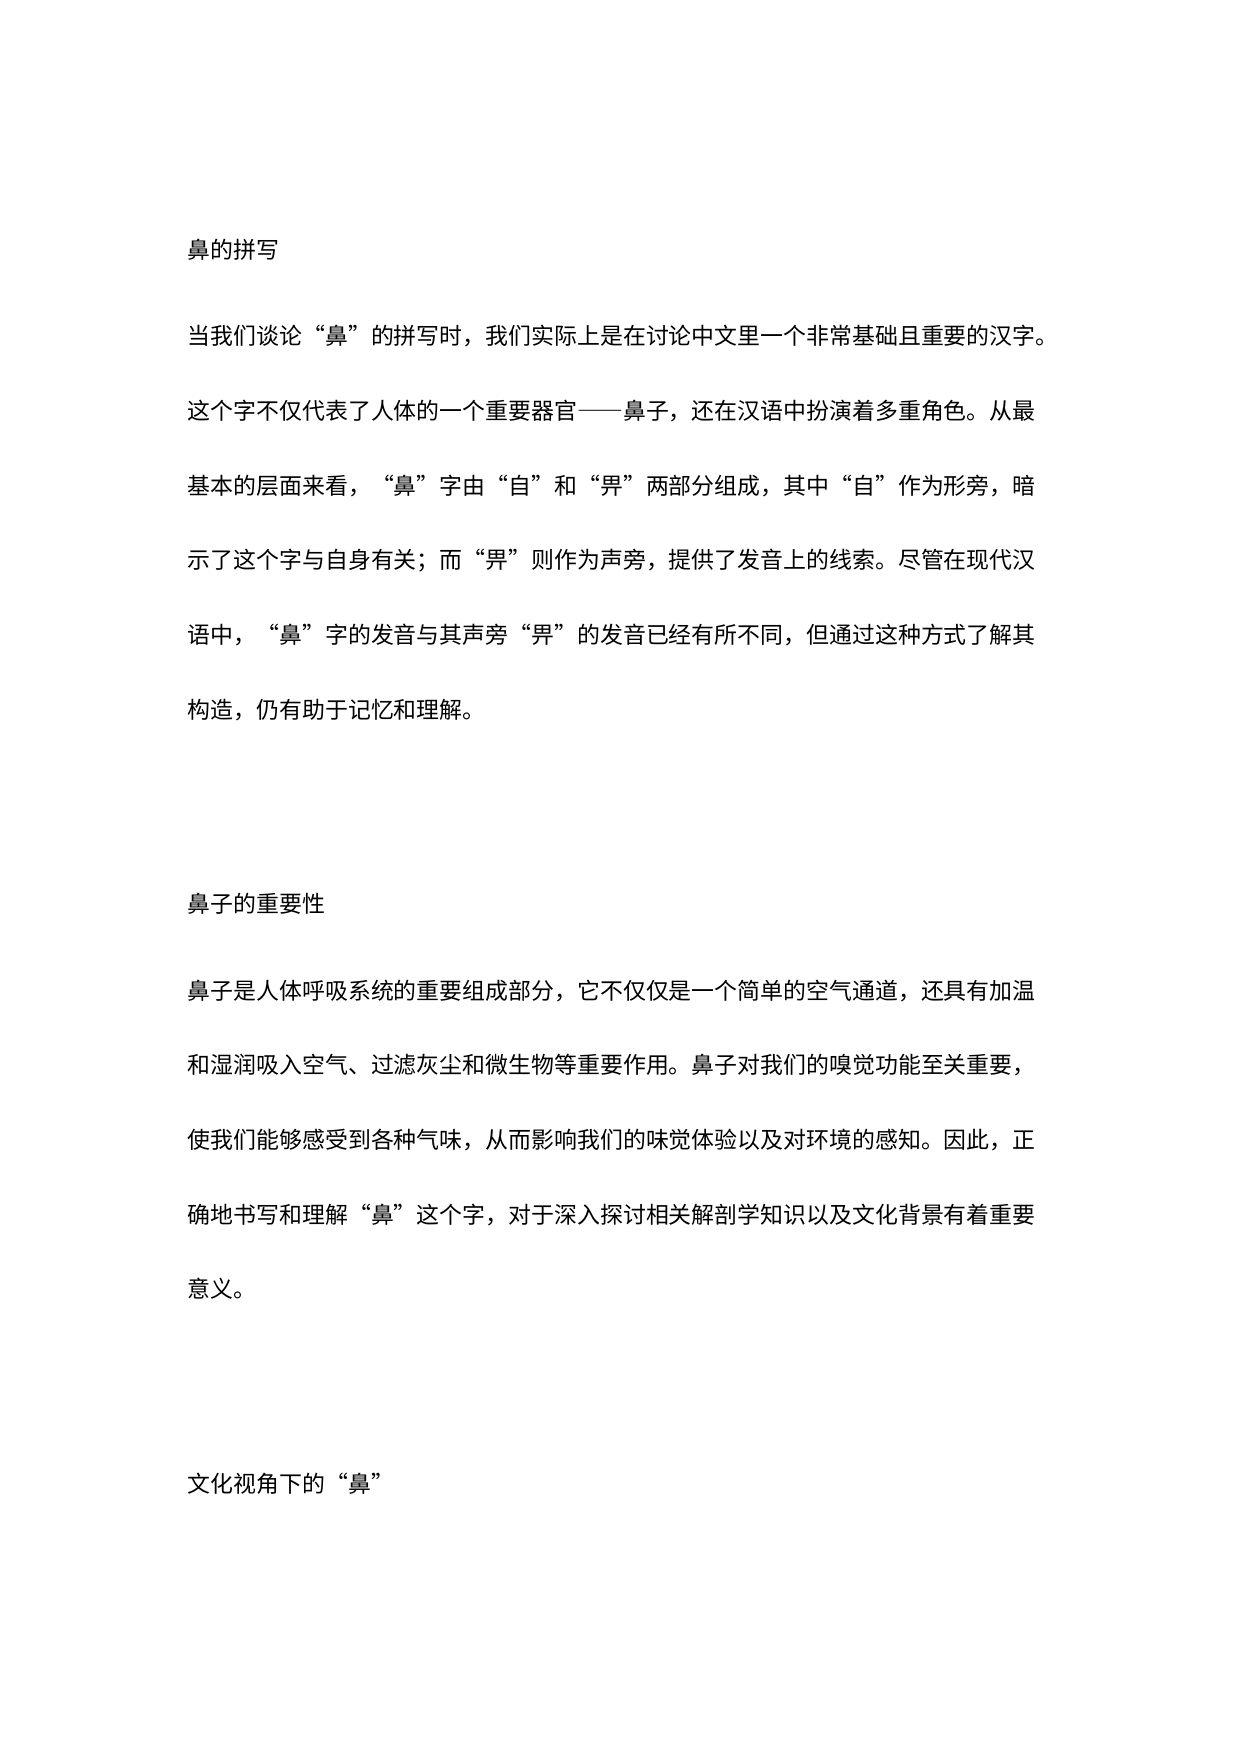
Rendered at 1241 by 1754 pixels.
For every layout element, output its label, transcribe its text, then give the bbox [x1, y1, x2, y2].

text 当我们谈论“鼻”的拼写时，我们实际上是在讨论中文里一个非常基础且重要的汉字。这个字不仅代表了人体的一个重要器官——鼻子，还在汉语中扮演着多重角色。从最基本的层面来看，“鼻”字由“自”和“畀”两部分组成，其中“自”作为形旁，暗示了这个字与自身有关；而“畀”则作为声旁，提供了发音上的线索。尽管在现代汉语中，“鼻”字的发音与其声旁“畀”的发音已经有所不同，但通过这种方式了解其构造，仍有助于记忆和理解。 [187, 302, 1053, 741]
text 鼻子的重要性 [187, 870, 1053, 935]
text 鼻的拼写 [187, 216, 1053, 281]
text 文化视角下的“鼻” [187, 1450, 1053, 1515]
text 鼻子是人体呼吸系统的重要组成部分，它不仅仅是一个简单的空气通道，还具有加温和湿润吸入空气、过滤灰尘和微生物等重要作用。鼻子对我们的嗅觉功能至关重要，使我们能够感受到各种气味，从而影响我们的味觉体验以及对环境的感知。因此，正确地书写和理解“鼻”这个字，对于深入探讨相关解剖学知识以及文化背景有着重要意义。 [187, 957, 1053, 1320]
